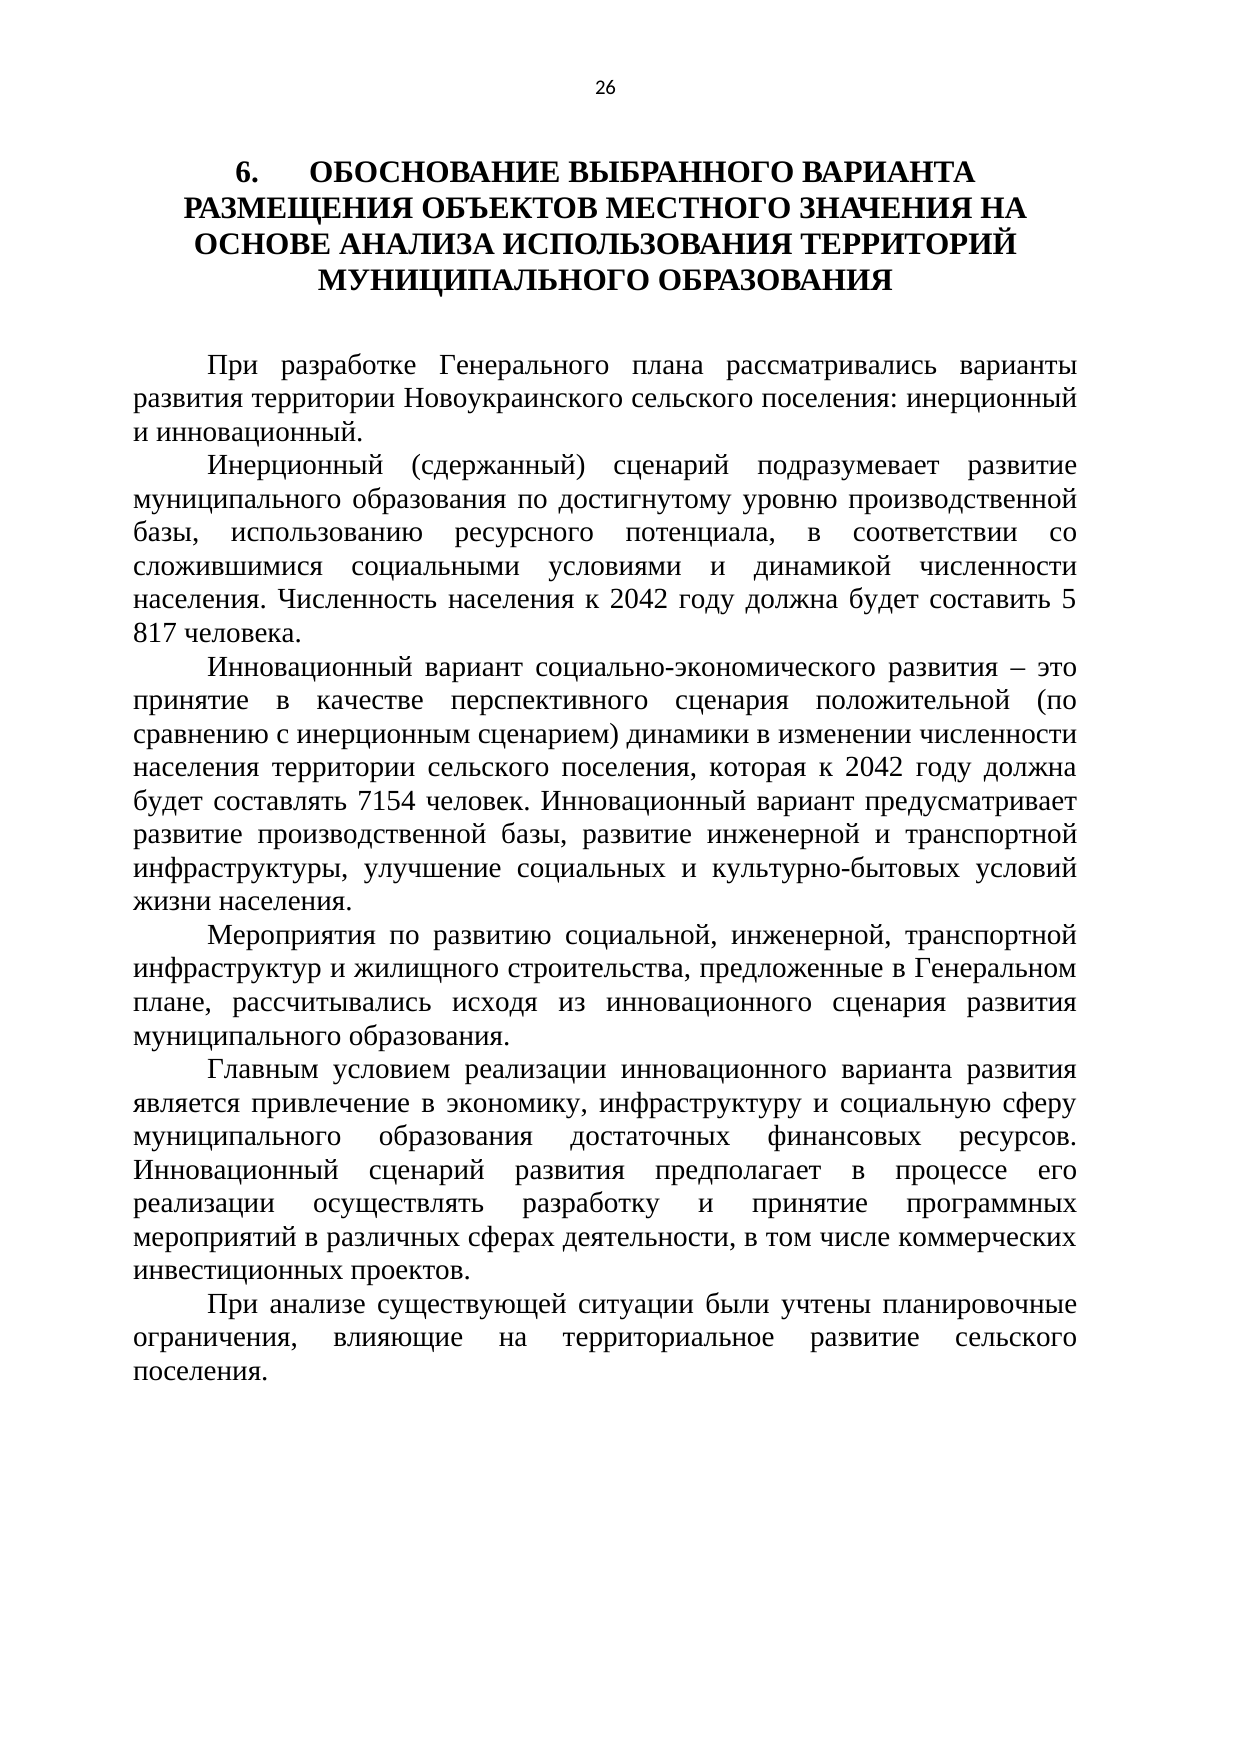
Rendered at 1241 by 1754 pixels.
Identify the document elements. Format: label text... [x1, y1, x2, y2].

text Инерционный (сдержанный) сценарий подразумевает развитие муниципального образования по достигнутому уровню производственной базы, использованию ресурсного потенциала, в соответствии со сложившимися социальными условиями и динамикой численности населения. Численность населения к 2042 году должна будет составить 5 817 человека. [133, 447, 1078, 649]
text Мероприятия по развитию социальной, инженерной, транспортной инфраструктур и жилищного строительства, предложенные в Генеральном плане, рассчитывались исходя из инновационного сценария развития муниципального образования. [133, 917, 1078, 1051]
text При разработке Генерального плана рассматривались варианты развития территории Новоукраинского сельского поселения: инерционный и инновационный. [133, 347, 1078, 447]
text Инновационный вариант социально-экономического развития – это принятие в качестве перспективного сценария положительной (по сравнению с инерционным сценарием) динамики в изменении численности населения территории сельского поселения, которая к 2042 году должна будет составлять 7154 человек. Инновационный вариант предусматривает развитие производственной базы, развитие инженерной и транспортной инфраструктуры, улучшение социальных и культурно-бытовых условий жизни населения. [133, 649, 1078, 917]
text Главным условием реализации инновационного варианта развития является привлечение в экономику, инфраструктуру и социальную сферу муниципального образования достаточных финансовых ресурсов. Инновационный сценарий развития предполагает в процессе его реализации осуществлять разработку и принятие программных мероприятий в различных сферах деятельности, в том числе коммерческих инвестиционных проектов. [133, 1051, 1078, 1286]
subtitle ОБОСНОВАНИЕ ВЫБРАННОГО ВАРИАНТА РАЗМЕЩЕНИЯ ОБЪЕКТОВ МЕСТНОГО ЗНАЧЕНИЯ НА ОСНОВЕ АНАЛИЗА ИСПОЛЬЗОВАНИЯ ТЕРРИТОРИЙ МУНИЦИПАЛЬНОГО ОБРАЗОВАНИЯ [133, 153, 1078, 297]
text При анализе существующей ситуации были учтены планировочные ограничения, влияющие на территориальное развитие сельского поселения. [133, 1286, 1078, 1387]
